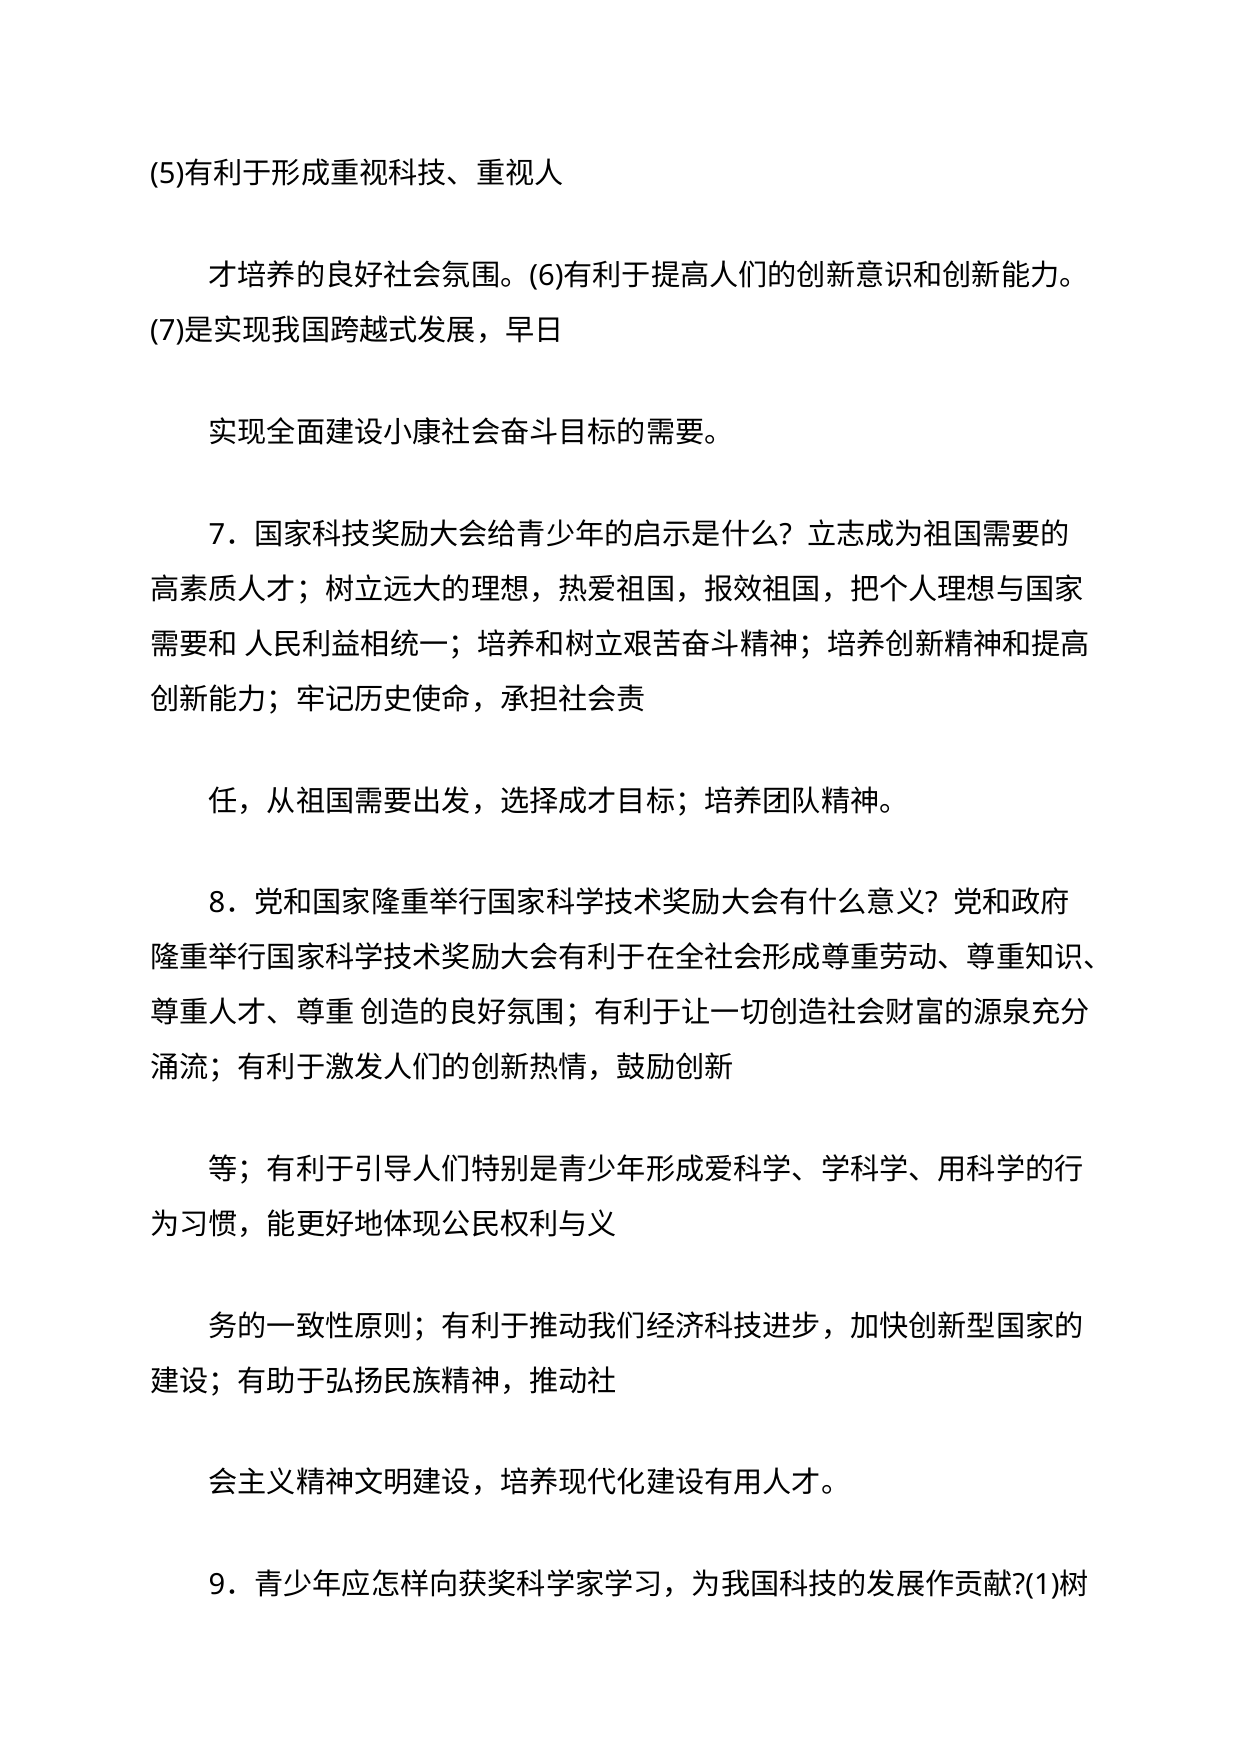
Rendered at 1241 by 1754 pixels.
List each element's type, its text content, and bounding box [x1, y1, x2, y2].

text 7．国家科技奖励大会给青少年的启示是什么? 立志成为祖国需要的高素质人才；树立远大的理想，热爱祖国，报效祖国，把个人理想与国家需要和 人民利益相统一；培养和树立艰苦奋斗精神；培养创新精神和提高创新能力；牢记历史使命，承担社会责 [150, 511, 1090, 718]
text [150, 150, 1090, 192]
text 务的一致性原则；有利于推动我们经济科技进步，加快创新型国家的建设；有助于弘扬民族精神，推动社 [150, 1302, 1090, 1399]
text 8．党和国家隆重举行国家科学技术奖励大会有什么意义? 党和政府隆重举行国家科学技术奖励大会有利于在全社会形成尊重劳动、尊重知识、尊重人才、尊重 创造的良好氛围；有利于让一切创造社会财富的源泉充分涌流；有利于激发人们的创新热情，鼓励创新 [150, 879, 1090, 1086]
text 会主义精神文明建设，培养现代化建设有用人才。 [150, 1459, 1090, 1501]
text 任，从祖国需要出发，选择成才目标；培养团队精神。 [150, 777, 1090, 819]
text 实现全面建设小康社会奋斗目标的需要。 [150, 409, 1090, 451]
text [150, 1561, 1090, 1603]
text 才培养的良好社会氛围。(6)有利于提高人们的创新意识和创新能力。(7)是实现我国跨越式发展，早日 [150, 252, 1090, 349]
text 等；有利于引导人们特别是青少年形成爱科学、学科学、用科学的行为习惯，能更好地体现公民权利与义 [150, 1146, 1090, 1243]
